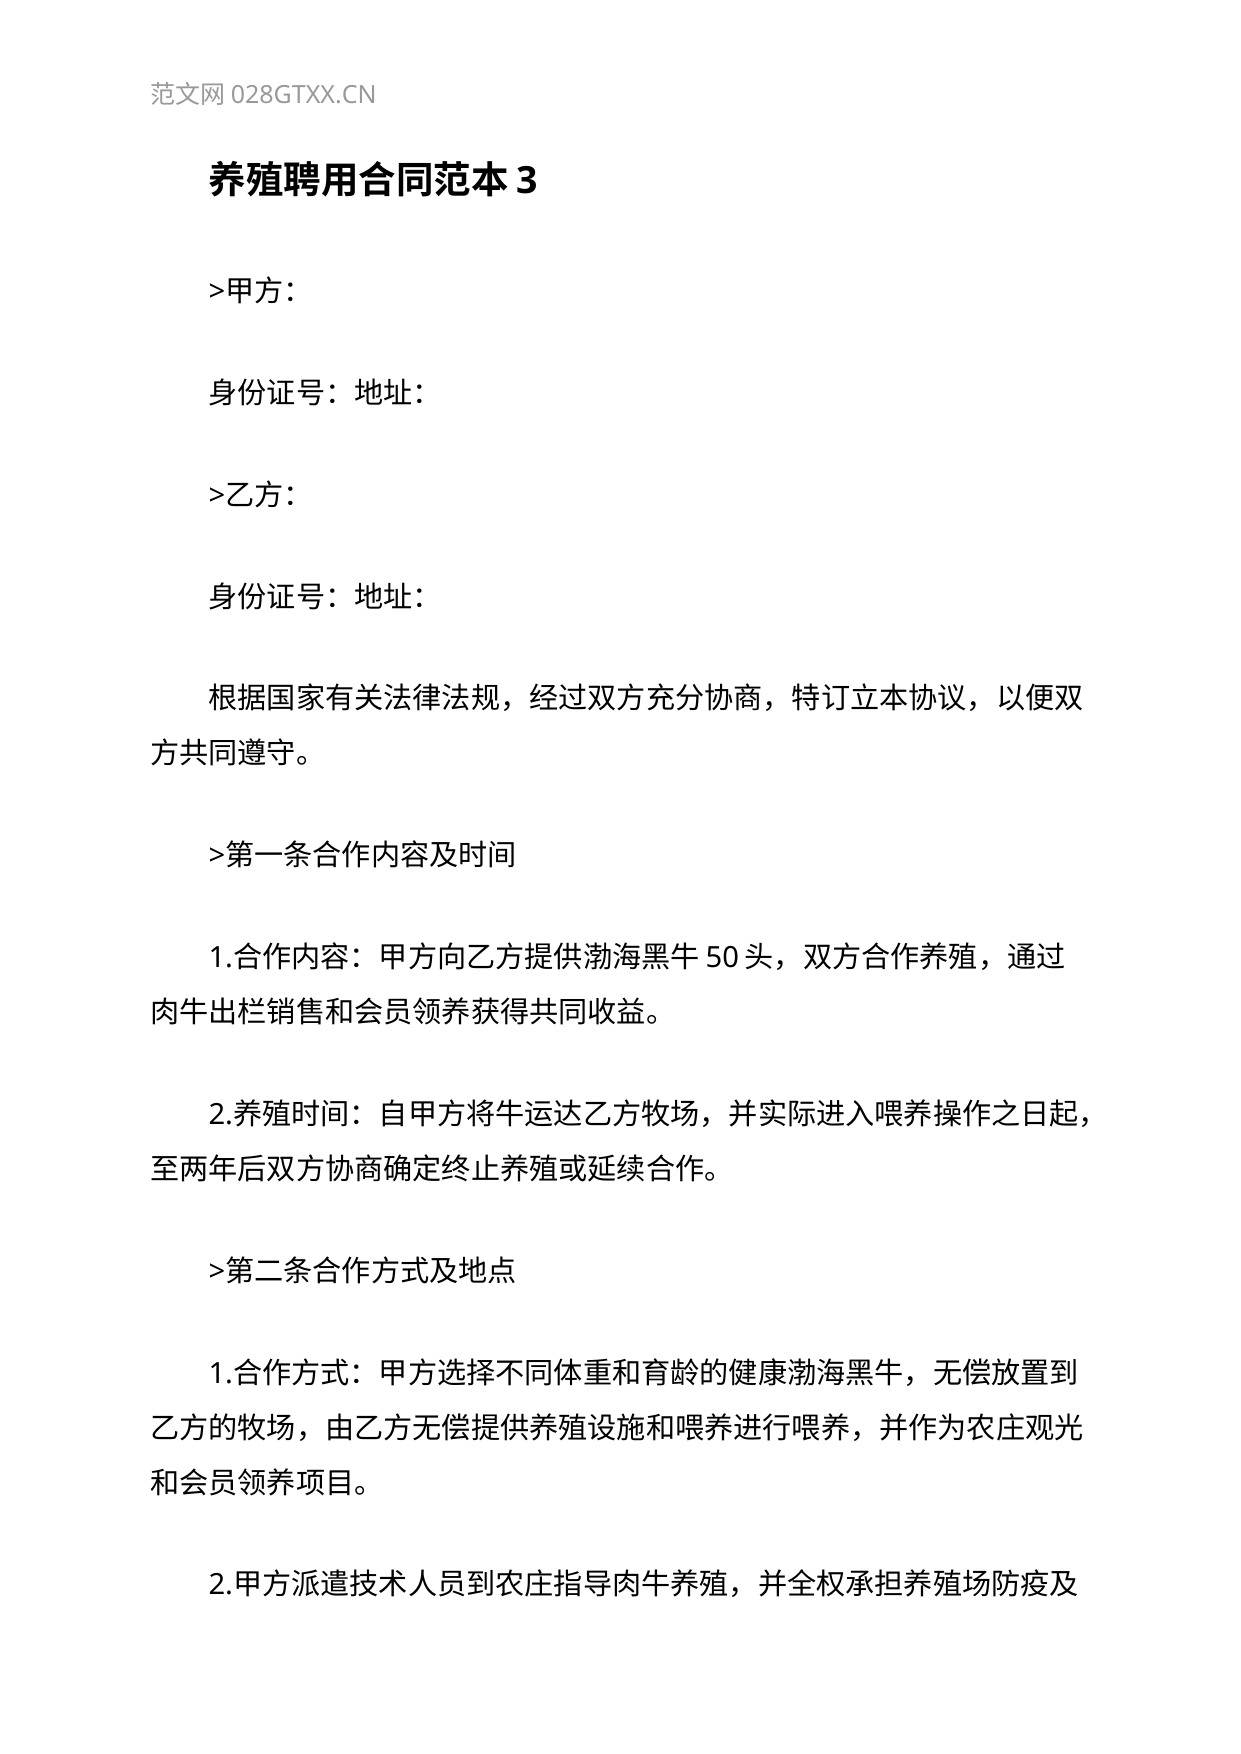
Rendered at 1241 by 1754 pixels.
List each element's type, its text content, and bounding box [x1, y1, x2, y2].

text 身份证号：地址： [150, 369, 1090, 412]
text >乙方： [150, 471, 1090, 514]
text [150, 1561, 1090, 1603]
text 根据国家有关法律法规，经过双方充分协商，特订立本协议，以便双方共同遵守。 [150, 675, 1090, 772]
text 1.合作内容：甲方向乙方提供渤海黑牛50头，双方合作养殖，通过肉牛出栏销售和会员领养获得共同收益。 [150, 934, 1090, 1031]
text 养殖聘用合同范本3 [150, 150, 1090, 204]
text >甲方： [150, 268, 1090, 310]
text 身份证号：地址： [150, 573, 1090, 616]
text 2.养殖时间：自甲方将牛运达乙方牧场，并实际进入喂养操作之日起，至两年后双方协商确定终止养殖或延续合作。 [150, 1091, 1090, 1188]
text >第二条合作方式及地点 [150, 1247, 1090, 1290]
text 1.合作方式：甲方选择不同体重和育龄的健康渤海黑牛，无偿放置到乙方的牧场，由乙方无偿提供养殖设施和喂养进行喂养，并作为农庄观光和会员领养项目。 [150, 1349, 1090, 1501]
text >第一条合作内容及时间 [150, 832, 1090, 874]
